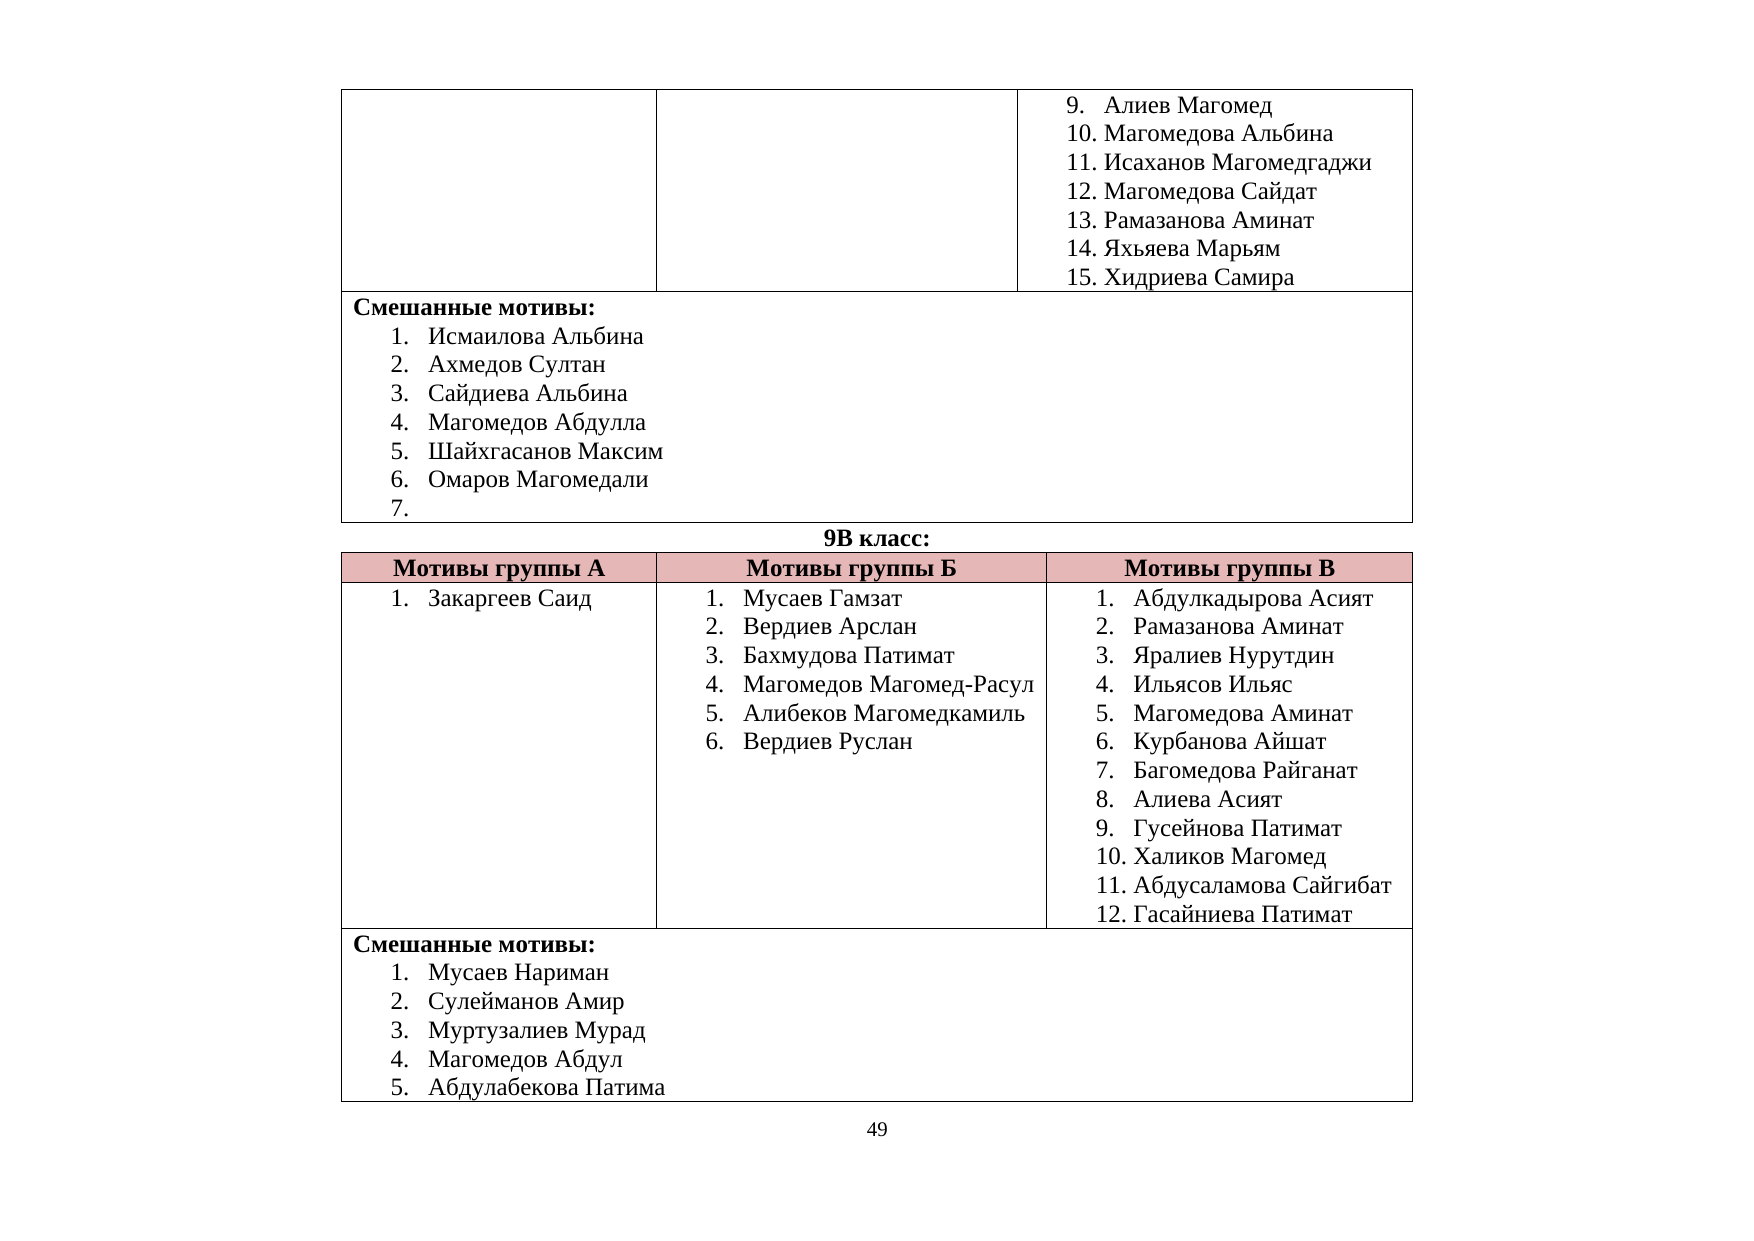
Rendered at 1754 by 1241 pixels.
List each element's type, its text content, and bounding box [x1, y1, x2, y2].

text 9В класс: [89, 523, 1665, 552]
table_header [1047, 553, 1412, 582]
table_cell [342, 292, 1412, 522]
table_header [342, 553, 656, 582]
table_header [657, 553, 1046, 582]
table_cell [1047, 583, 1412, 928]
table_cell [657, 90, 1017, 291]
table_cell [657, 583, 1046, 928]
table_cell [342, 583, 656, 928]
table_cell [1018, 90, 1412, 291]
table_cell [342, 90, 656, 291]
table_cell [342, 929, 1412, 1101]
